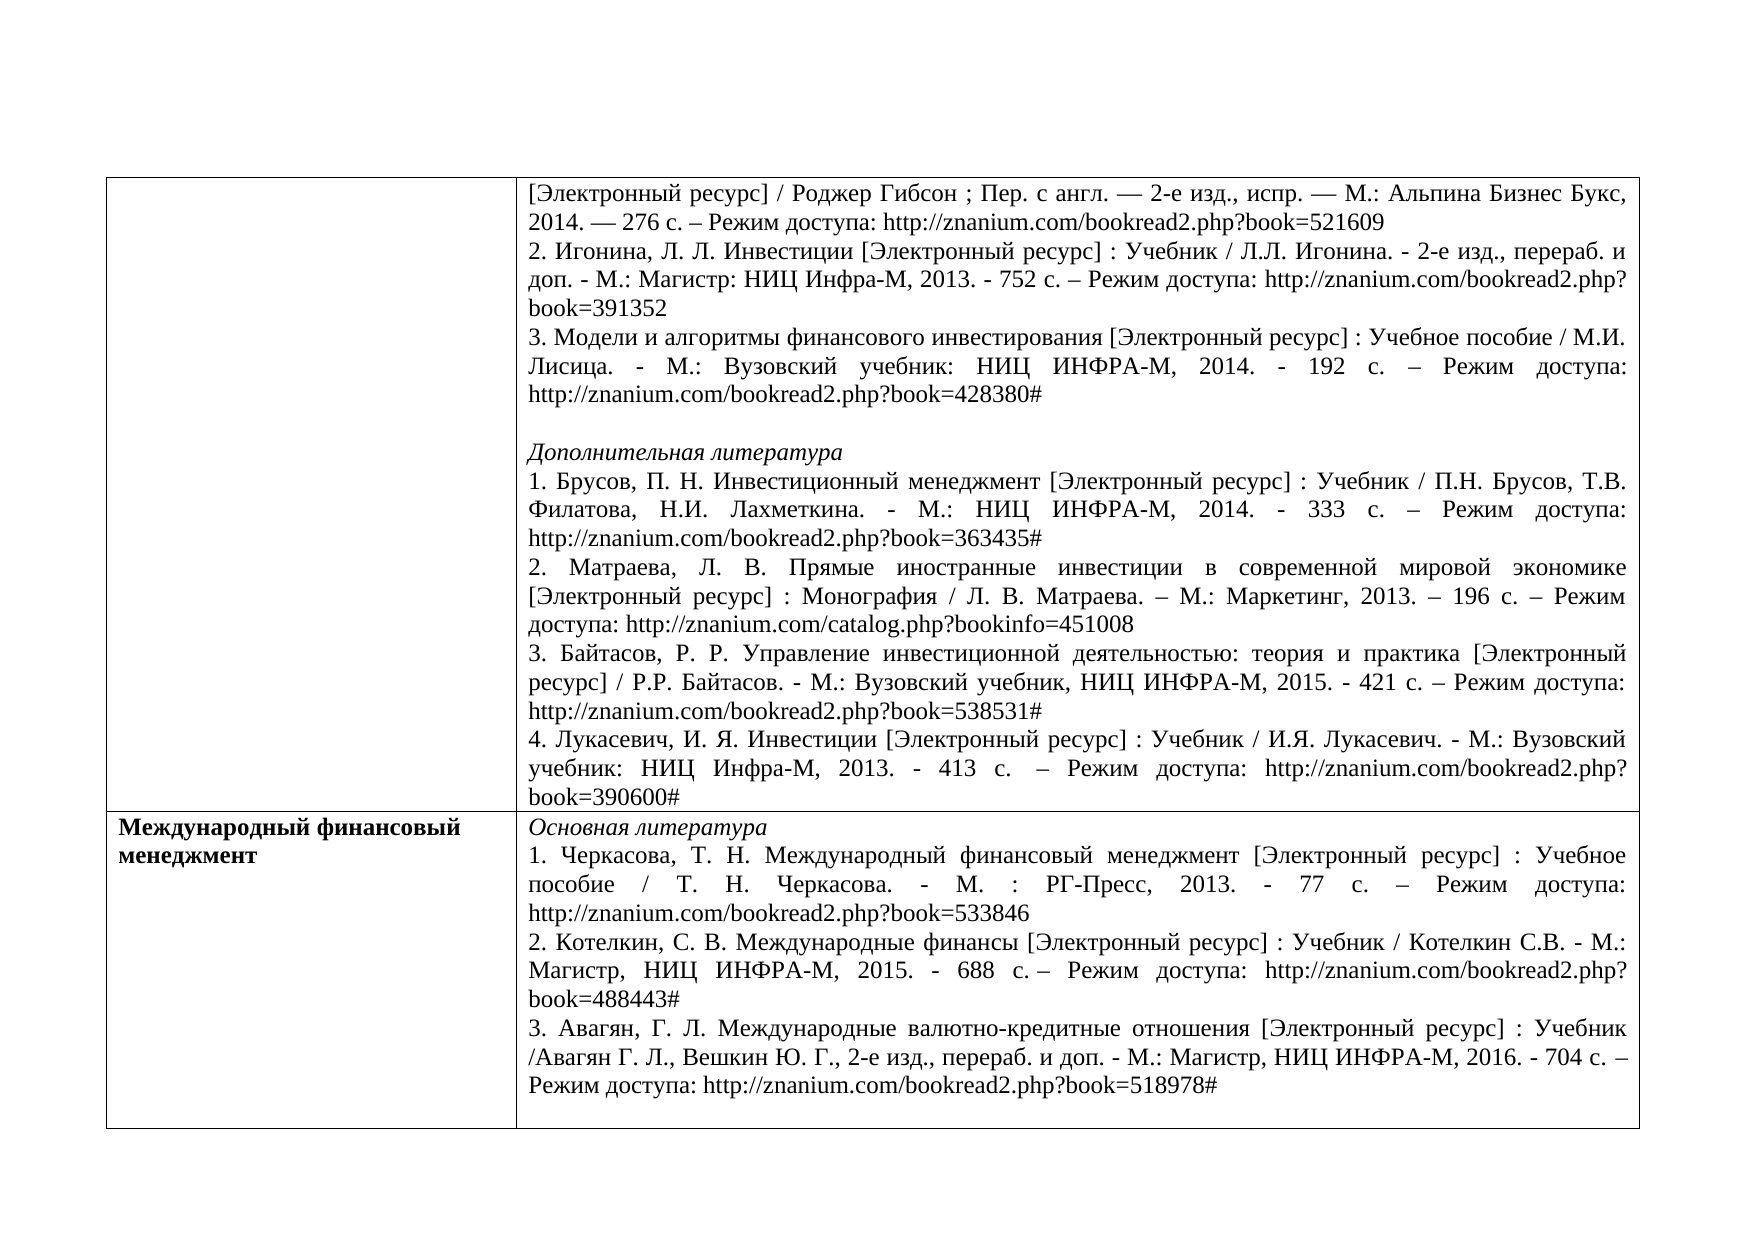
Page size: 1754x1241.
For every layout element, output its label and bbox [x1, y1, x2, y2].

table_cell [517, 178, 1639, 811]
table_cell [107, 812, 516, 1128]
table_cell [107, 178, 516, 811]
table_cell [517, 812, 1639, 1128]
